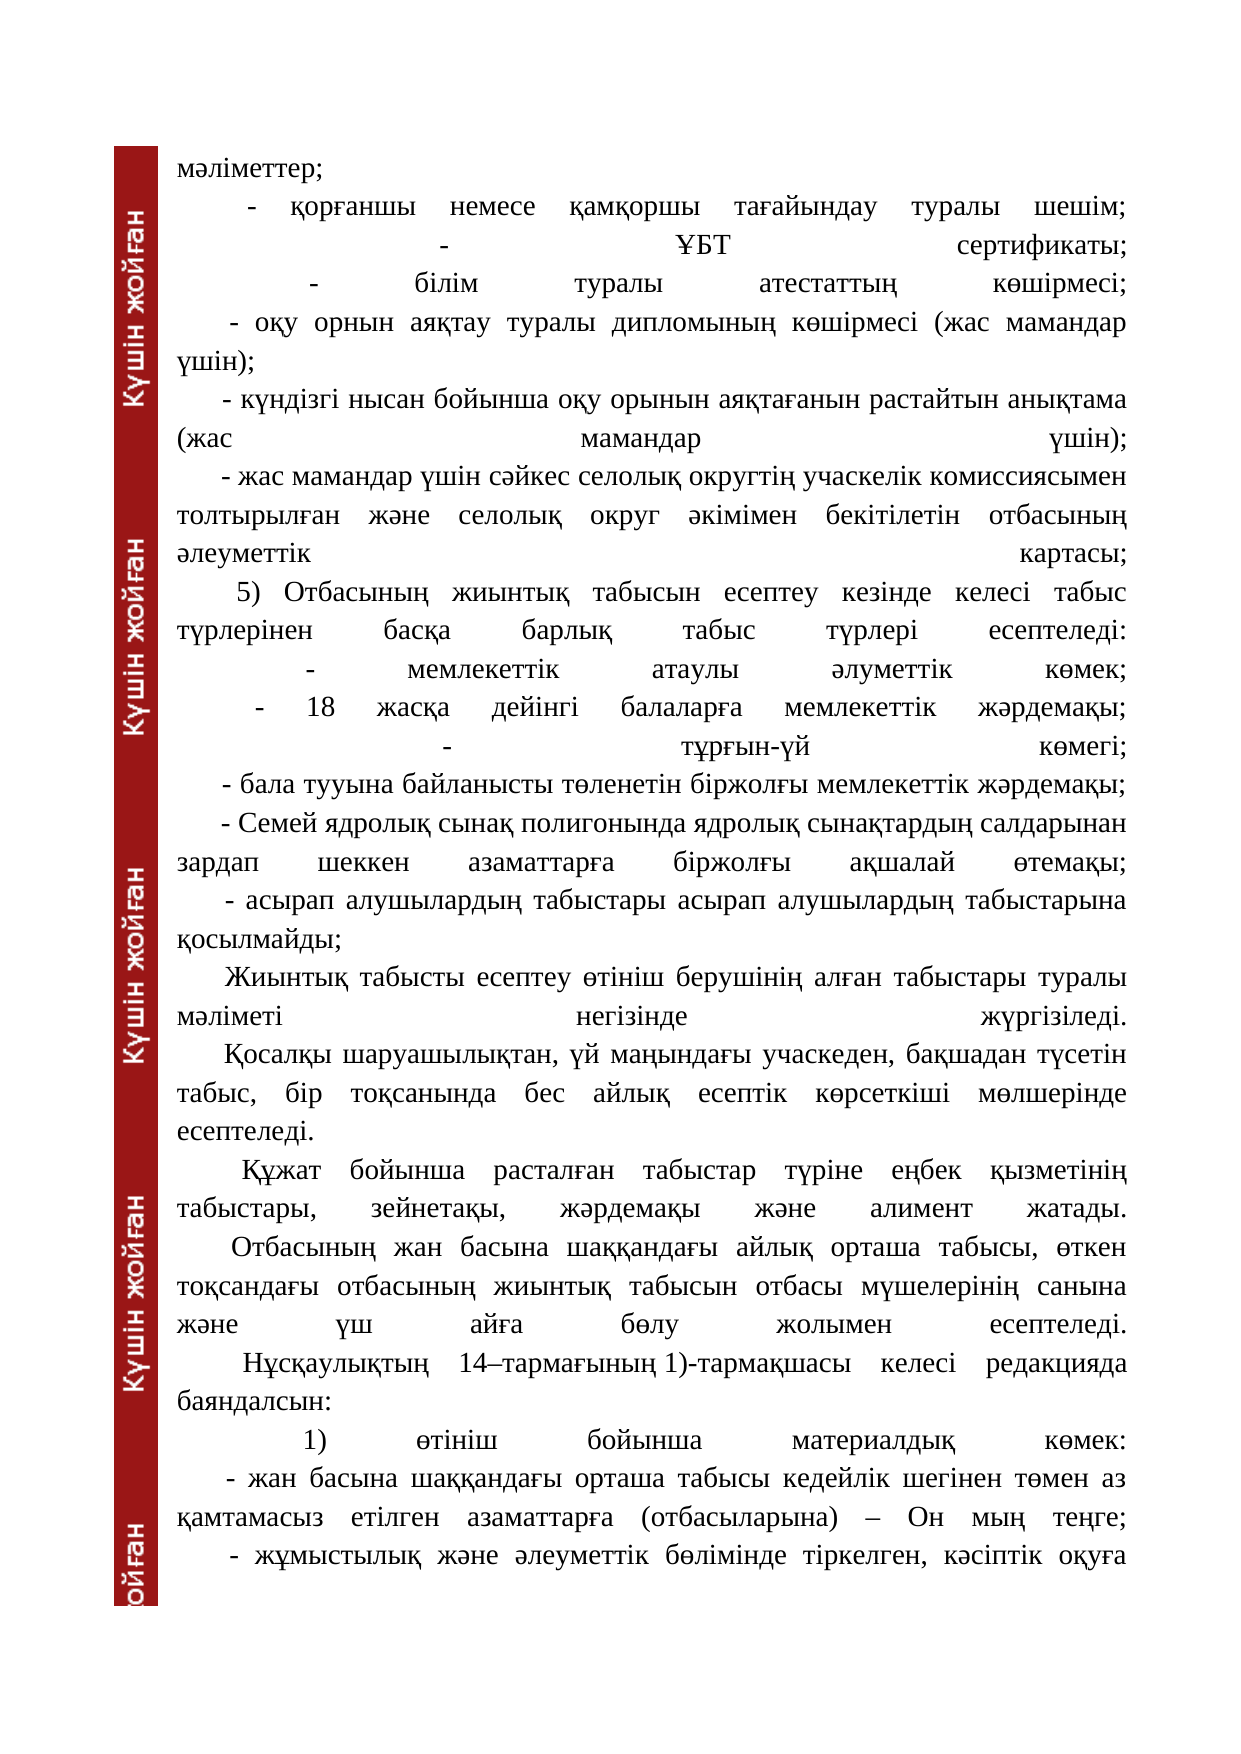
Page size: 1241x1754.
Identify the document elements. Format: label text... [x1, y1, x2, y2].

picture [114, 146, 158, 150]
picture [114, 1571, 158, 1606]
